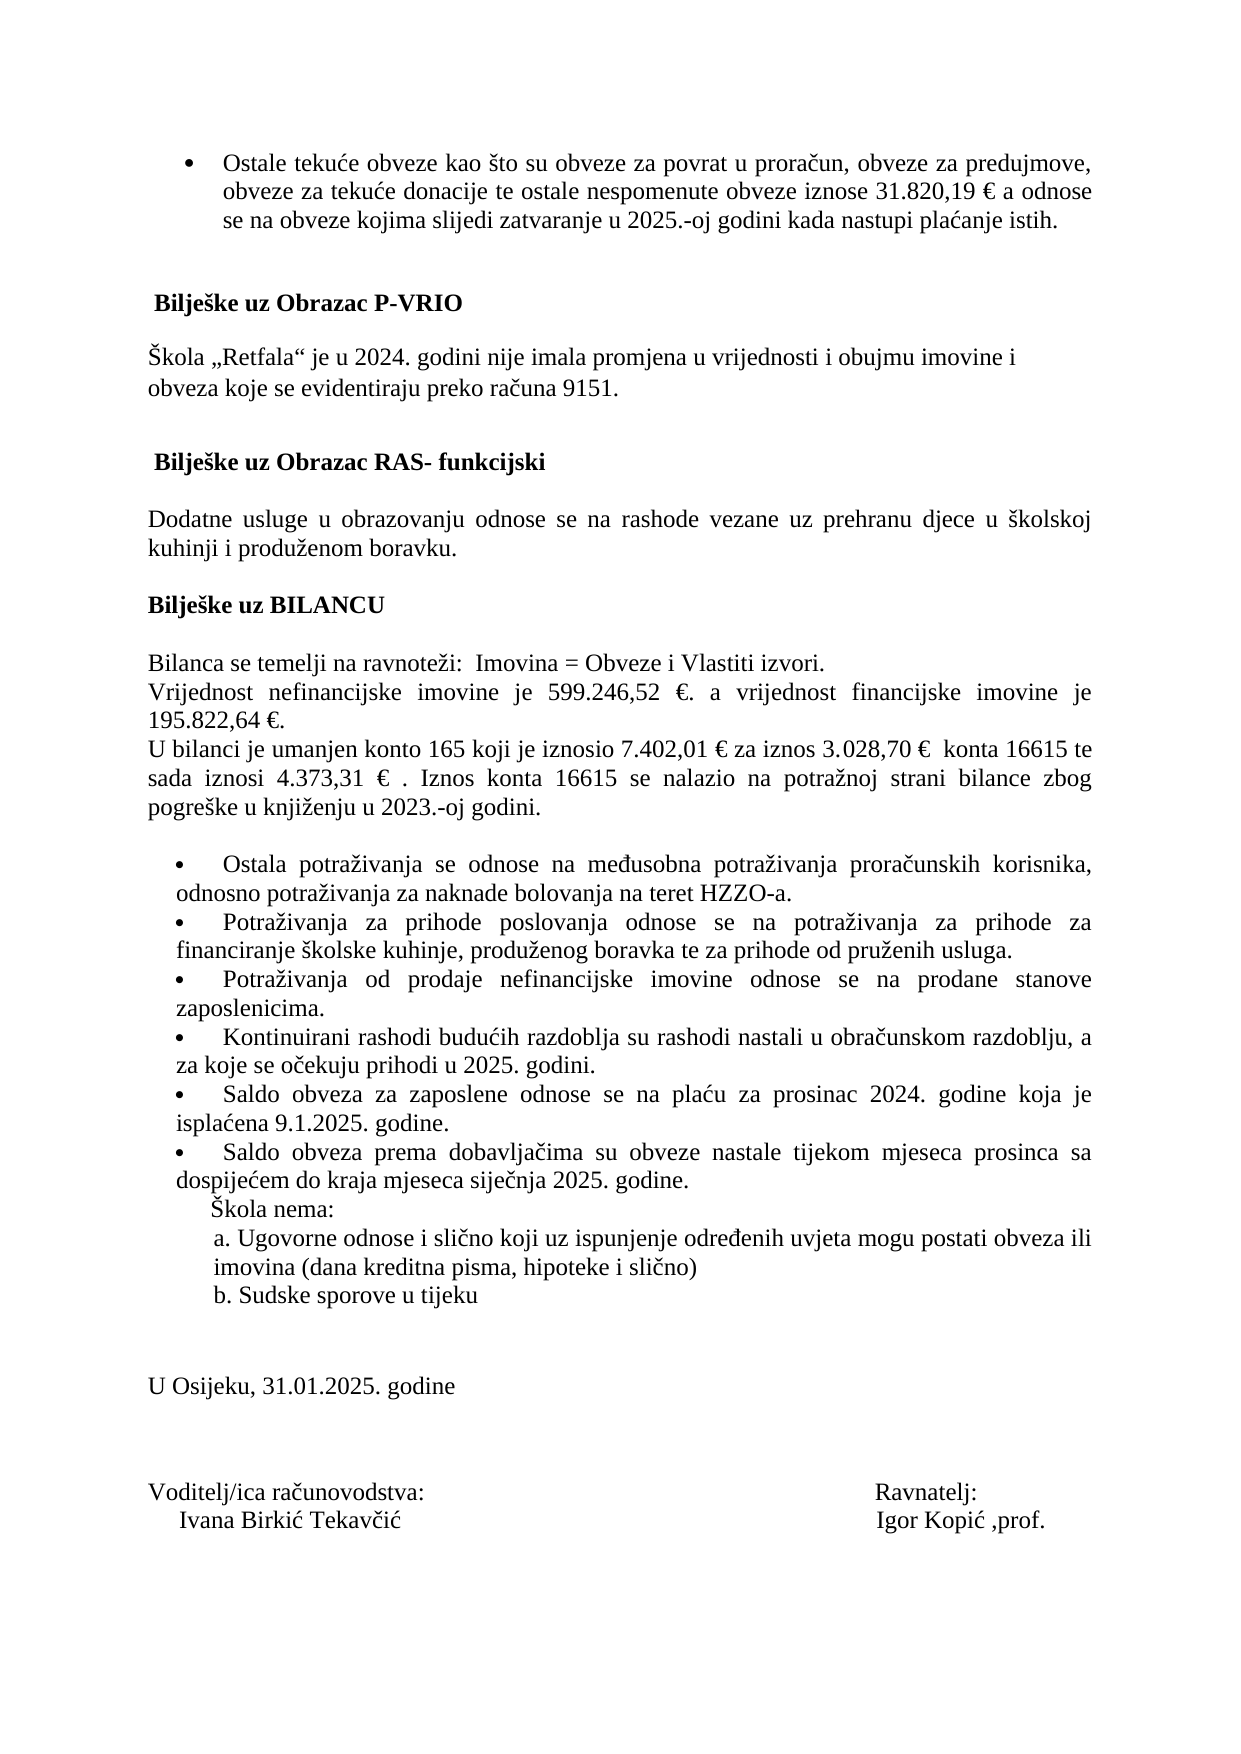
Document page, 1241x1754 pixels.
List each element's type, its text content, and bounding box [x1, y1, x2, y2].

text Dodatne usluge u obrazovanju odnose se na rashode vezane uz prehranu djece u školskoj kuhinji i produženom boravku. [148, 504, 1093, 562]
text b. Sudske sporove u tijeku [213, 1280, 1093, 1309]
text Škola nema: [148, 1194, 1093, 1223]
text Bilješke uz Obrazac P-VRIO [148, 288, 1093, 317]
list Ostala potraživanja se odnose na međusobna potraživanja proračunskih korisnika, odnosno potraživanja za naknade bolovanja na teret HZZO-a. [176, 849, 1093, 907]
list Potraživanja za prihode poslovanja odnose se na potraživanja za prihode za financiranje školske kuhinje, produženog boravka te za prihode od pruženih usluga. [176, 907, 1093, 964]
text Bilanca se temelji na ravnoteži: Imovina = Obveze i Vlastiti izvori. [148, 648, 1093, 677]
list Kontinuirani rashodi budućih razdoblja su rashodi nastali u obračunskom razdoblju, a za koje se očekuju prihodi u 2025. godini. [176, 1022, 1093, 1079]
text U Osijeku, 31.01.2025. godine [148, 1371, 1093, 1400]
text Vrijednost nefinancijske imovine je 599.246,52 €. a vrijednost financijske imovine je 195.822,64 €. [148, 677, 1093, 734]
list Saldo obveza prema dobavljačima su obveze nastale tijekom mjeseca prosinca sa dospijećem do kraja mjeseca siječnja 2025. godine. [176, 1137, 1093, 1194]
text Ivana Birkić Tekavčić Igor Kopić ,prof. [148, 1506, 1093, 1534]
text Škola „Retfala“ je u 2024. godini nije imala promjena u vrijednosti i obujmu imovine i obveza koje se evidentiraju preko računa 9151. [148, 342, 1093, 402]
text Bilješke uz BILANCU [148, 590, 1093, 619]
list Saldo obveza za zaposlene odnose se na plaću za prosinac 2024. godine koja je isplaćena 9.1.2025. godine. [176, 1079, 1093, 1137]
text Voditelj/ica računovodstva: Ravnatelj: [148, 1477, 1093, 1506]
list Ostale tekuće obveze kao što su obveze za povrat u proračun, obveze za predujmove, obveze za tekuće donacije te ostale nespomenute obveze iznose 31.820,19 € a odnose se na obveze kojima slijedi zatvaranje u 2025.-oj godini kada nastupi plaćanje istih. [185, 148, 1093, 234]
text a. Ugovorne odnose i slično koji uz ispunjenje određenih uvjeta mogu postati obveza ili imovina (dana kreditna pisma, hipoteke i slično) [213, 1223, 1093, 1280]
text Bilješke uz Obrazac RAS- funkcijski [148, 447, 1093, 475]
list Potraživanja od prodaje nefinancijske imovine odnose se na prodane stanove zaposlenicima. [176, 964, 1093, 1022]
text U bilanci je umanjen konto 165 koji je iznosio 7.402,01 € za iznos 3.028,70 € konta 16615 te sada iznosi 4.373,31 € . Iznos konta 16615 se nalazio na potražnoj strani bilance zbog pogreške u knjiženju u 2023.-oj godini. [148, 734, 1093, 820]
